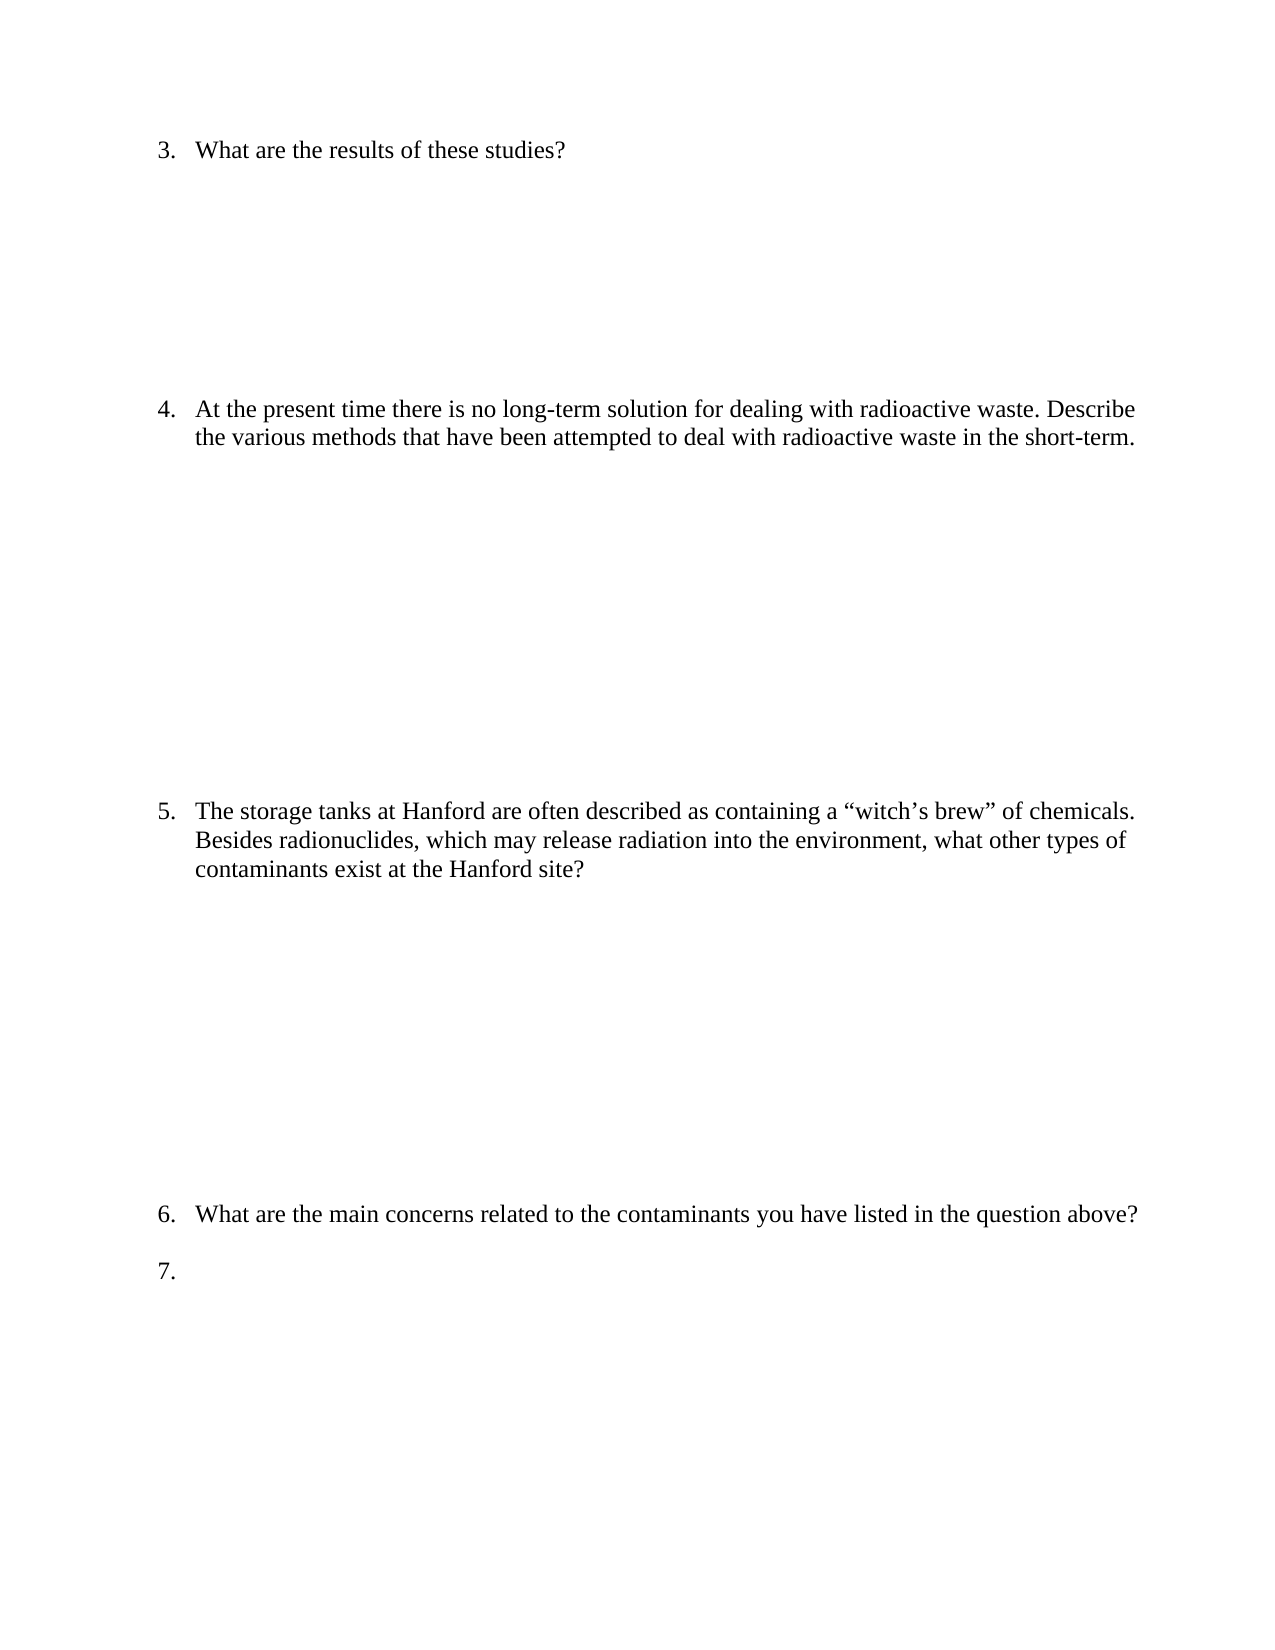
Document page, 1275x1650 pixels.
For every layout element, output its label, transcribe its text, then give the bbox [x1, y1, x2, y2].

list At the present time there is no long-term solution for dealing with radioactive waste. Describe [157, 394, 1155, 422]
list The storage tanks at Hanford are often described as containing a “witch’s brew” of chemicals. [157, 796, 1155, 825]
list What are the results of these studies? [157, 135, 1155, 164]
list What are the main concerns related to the contaminants you have listed in the question above? [157, 1199, 1155, 1227]
list Besides radionuclides, which may release radiation into the environment, what other types of contaminants exist at the Hanford site? [195, 825, 1155, 882]
list the various methods that have been attempted to deal with radioactive waste in the short-term. [195, 422, 1155, 451]
